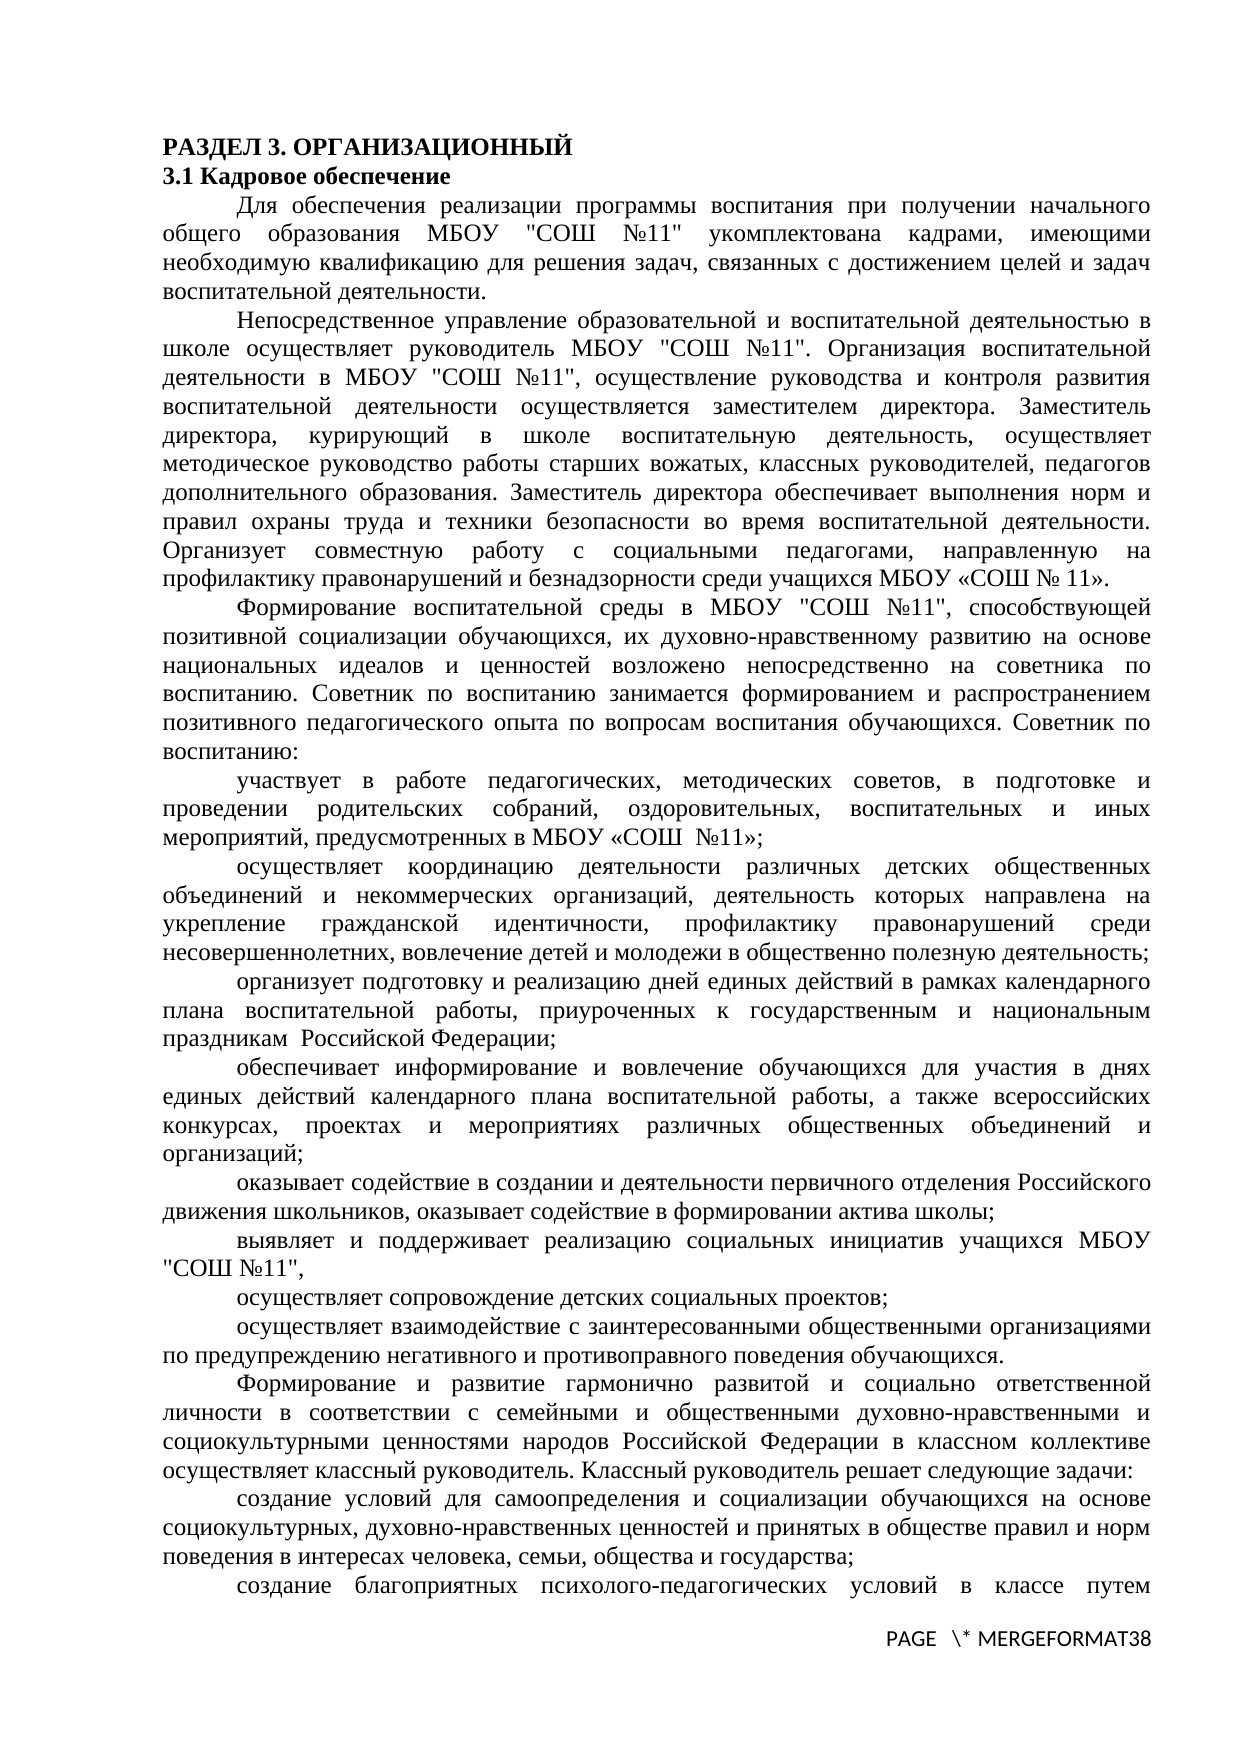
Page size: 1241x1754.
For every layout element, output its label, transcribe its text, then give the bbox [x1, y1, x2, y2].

text обеспечивает информирование и вовлечение обучающихся для участия в днях единых действий календарного плана воспитательной работы, а также всероссийских конкурсах, проектах и мероприятиях различных общественных объединений и организаций; [162, 1052, 1152, 1167]
text осуществляет координацию деятельности различных детских общественных объединений и некоммерческих организаций, деятельность которых направлена на укрепление гражданской идентичности, профилактику правонарушений среди несовершеннолетних, вовлечение детей и молодежи в общественно полезную деятельность; [162, 851, 1152, 966]
text организует подготовку и реализацию дней единых действий в рамках календарного плана воспитательной работы, приуроченных к государственным и национальным праздникам Российской Федерации; [162, 966, 1152, 1052]
text Формирование и развитие гармонично развитой и социально ответственной личности в соответствии с семейными и общественными духовно-нравственными и социокультурными ценностями народов Российской Федерации в классном коллективе осуществляет классный руководитель. Классный руководитель решает следующие задачи: [162, 1368, 1152, 1483]
text Формирование воспитательной среды в МБОУ "СОШ №11", способствующей позитивной социализации обучающихся, их духовно-нравственному развитию на основе национальных идеалов и ценностей возложено непосредственно на советника по воспитанию. Советник по воспитанию занимается формированием и распространением позитивного педагогического опыта по вопросам воспитания обучающихся. Советник по воспитанию: [162, 592, 1152, 765]
text оказывает содействие в создании и деятельности первичного отделения Российского движения школьников, оказывает содействие в формировании актива школы; [162, 1167, 1152, 1225]
text выявляет и поддерживает реализацию социальных инициатив учащихся МБОУ "СОШ №11", [162, 1225, 1152, 1282]
text осуществляет сопровождение детских социальных проектов; [162, 1282, 1152, 1311]
text 3.1 Кадровое обеспечение [162, 161, 1152, 190]
text создание условий для самоопределения и социализации обучающихся на основе социокультурных, духовно-нравственных ценностей и принятых в обществе правил и норм поведения в интересах человека, семьи, общества и государства; [162, 1483, 1152, 1570]
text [162, 1570, 1152, 1598]
text Для обеспечения реализации программы воспитания при получении начального общего образования МБОУ "СОШ №11" укомплектована кадрами, имеющими необходимую квалификацию для решения задач, связанных с достижением целей и задач воспитательной деятельности. [162, 190, 1152, 305]
text РАЗДЕЛ 3. ОРГАНИЗАЦИОННЫЙ [162, 132, 1152, 161]
text Непосредственное управление образовательной и воспитательной деятельностью в школе осуществляет руководитель МБОУ "СОШ №11". Организация воспитательной деятельности в МБОУ "СОШ №11", осуществление руководства и контроля развития воспитательной деятельности осуществляется заместителем директора. Заместитель директора, курирующий в школе воспитательную деятельность, осуществляет методическое руководство работы старших вожатых, классных руководителей, педагогов дополнительного образования. Заместитель директора обеспечивает выполнения норм и правил охраны труда и техники безопасности во время воспитательной деятельности. Организует совместную работу с социальными педагогами, направленную на профилактику правонарушений и безнадзорности среди учащихся МБОУ «СОШ № 11». [162, 305, 1152, 592]
text осуществляет взаимодействие с заинтересованными общественными организациями по предупреждению негативного и противоправного поведения обучающихся. [162, 1311, 1152, 1368]
text участвует в работе педагогических, методических советов, в подготовке и проведении родительских собраний, оздоровительных, воспитательных и иных мероприятий, предусмотренных в МБОУ «СОШ №11»; [162, 765, 1152, 851]
